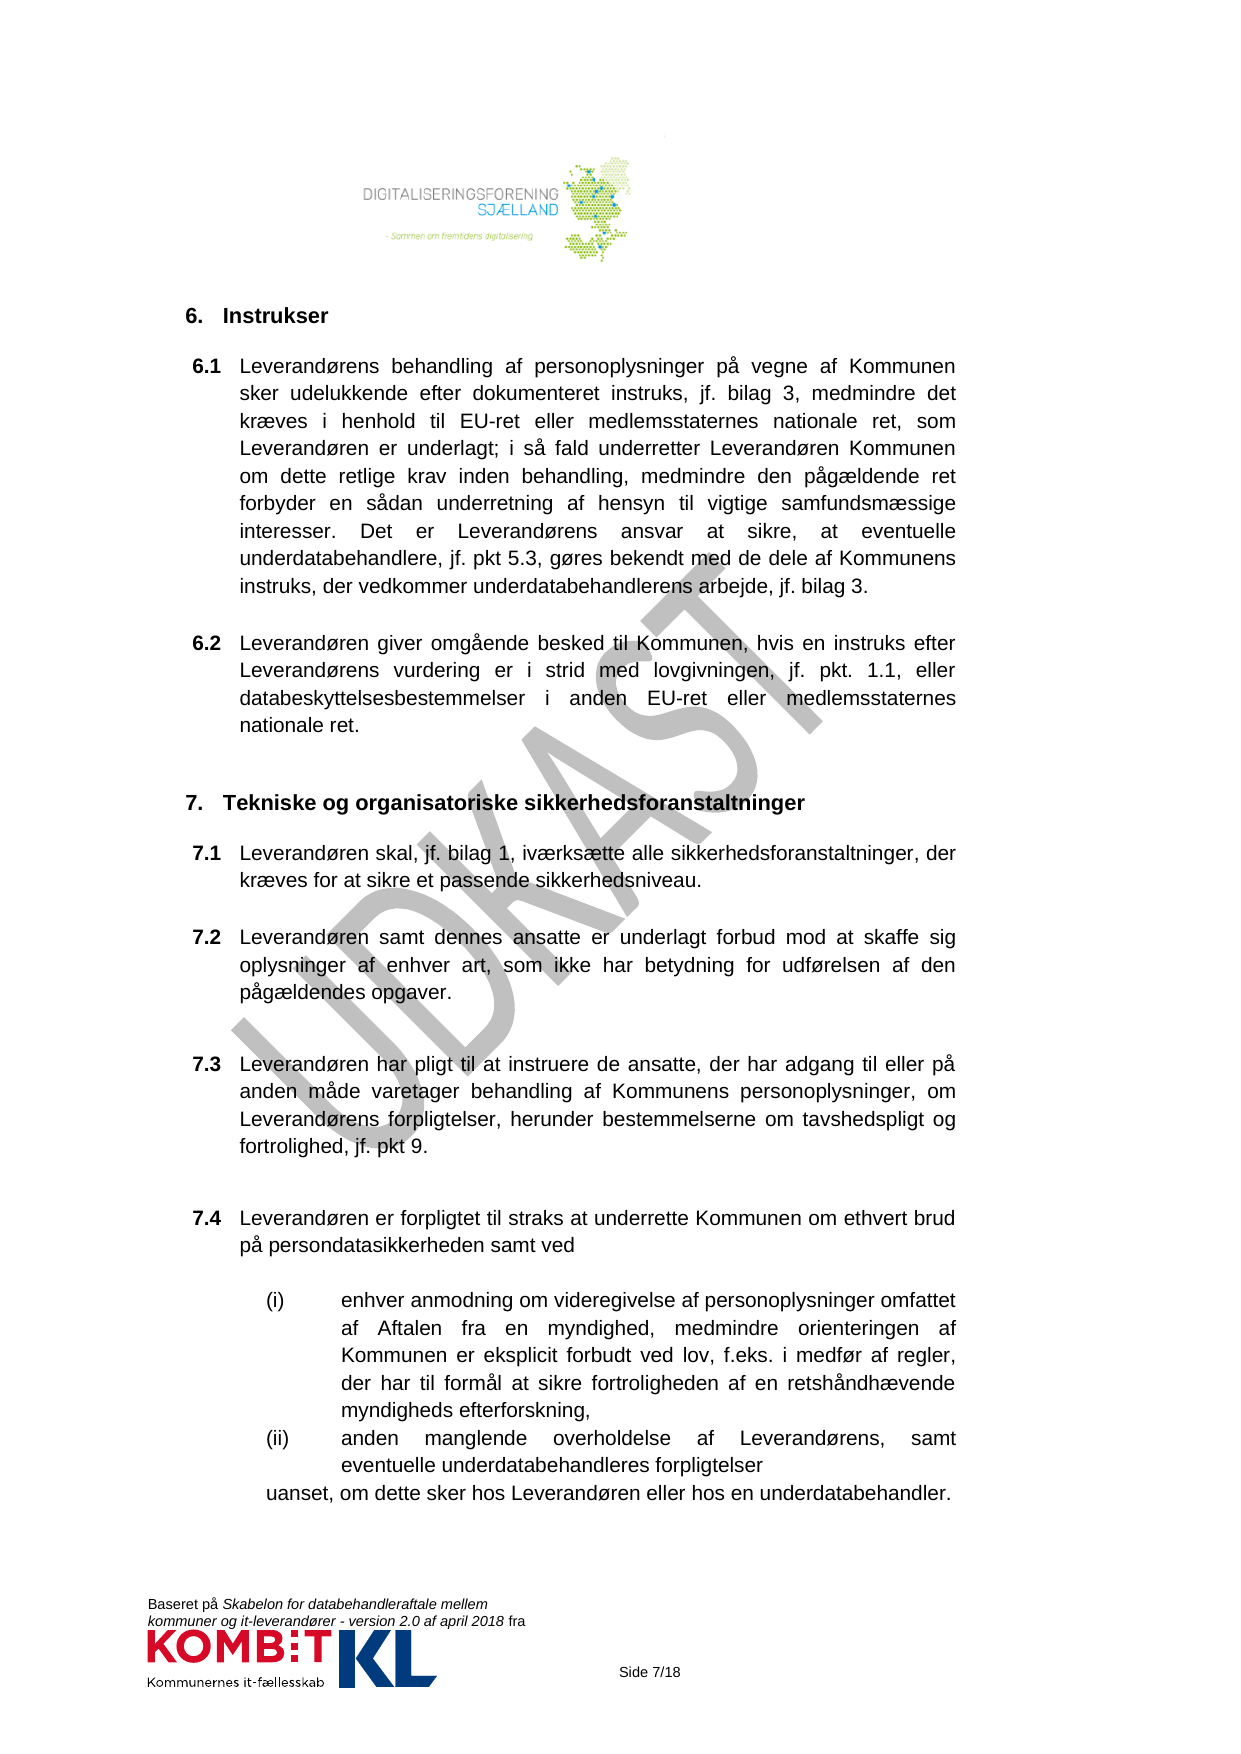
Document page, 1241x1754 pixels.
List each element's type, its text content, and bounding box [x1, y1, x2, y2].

list Leverandøren er forpligtet til straks at underrette Kommunen om ethvert brud på persondatasikkerheden samt ved [192, 1206, 957, 1257]
picture [340, 123, 665, 284]
subtitle Instrukser [185, 303, 957, 328]
subtitle Tekniske og organisatoriske sikkerhedsforanstaltninger [185, 790, 957, 816]
list Leverandørens behandling af personoplysninger på vegne af Kommunen sker udelukkende efter dokumenteret instruks, jf. bilag 3, medmindre det kræves i henhold til EU-ret eller medlemsstaternes nationale ret, som Leverandøren er underlagt; i så fald underretter Leverandøren Kommunen om dette retlige krav inden behandling, medmindre den pågældende ret forbyder en sådan underretning af hensyn til vigtige samfundsmæssige interesser. Det er Leverandørens ansvar at sikre, at eventuelle underdatabehandlere, jf. pkt 5.3, gøres bekendt med de dele af Kommunens instruks, der vedkommer underdatabehandlerens arbejde, jf. bilag 3. [192, 353, 957, 597]
list Leverandøren har pligt til at instruere de ansatte, der har adgang til eller på anden måde varetager behandling af Kommunens personoplysninger, om Leverandørens forpligtelser, herunder bestemmelserne om tavshedspligt og fortrolighed, jf. pkt 9. [192, 1052, 957, 1158]
list Leverandøren skal, jf. bilag 1, iværksætte alle sikkerhedsforanstaltninger, der kræves for at sikre et passende sikkerhedsniveau. [192, 841, 957, 892]
text uanset, om dette sker hos Leverandøren eller hos en underdatabehandler. [266, 1481, 957, 1505]
list enhver anmodning om videregivelse af personoplysninger omfattet af Aftalen fra en myndighed, medmindre orienteringen af Kommunen er eksplicit forbudt ved lov, f.eks. i medfør af regler, der har til formål at sikre fortroligheden af en retshåndhævende myndigheds efterforskning, [266, 1288, 957, 1422]
list Leverandøren giver omgående besked til Kommunen, hvis en instruks efter Leverandørens vurdering er i strid med lovgivningen, jf. pkt. 1.1, eller databeskyttelsesbestemmelser i anden EU-ret eller medlemsstaternes nationale ret. [192, 630, 957, 737]
list Leverandøren samt dennes ansatte er underlagt forbud mod at skaffe sig oplysninger af enhver art, som ikke har betydning for udførelsen af den pågældendes opgaver. [192, 925, 957, 1004]
list anden manglende overholdelse af Leverandørens, samt eventuelle underdatabehandleres forpligtelser [266, 1426, 957, 1477]
